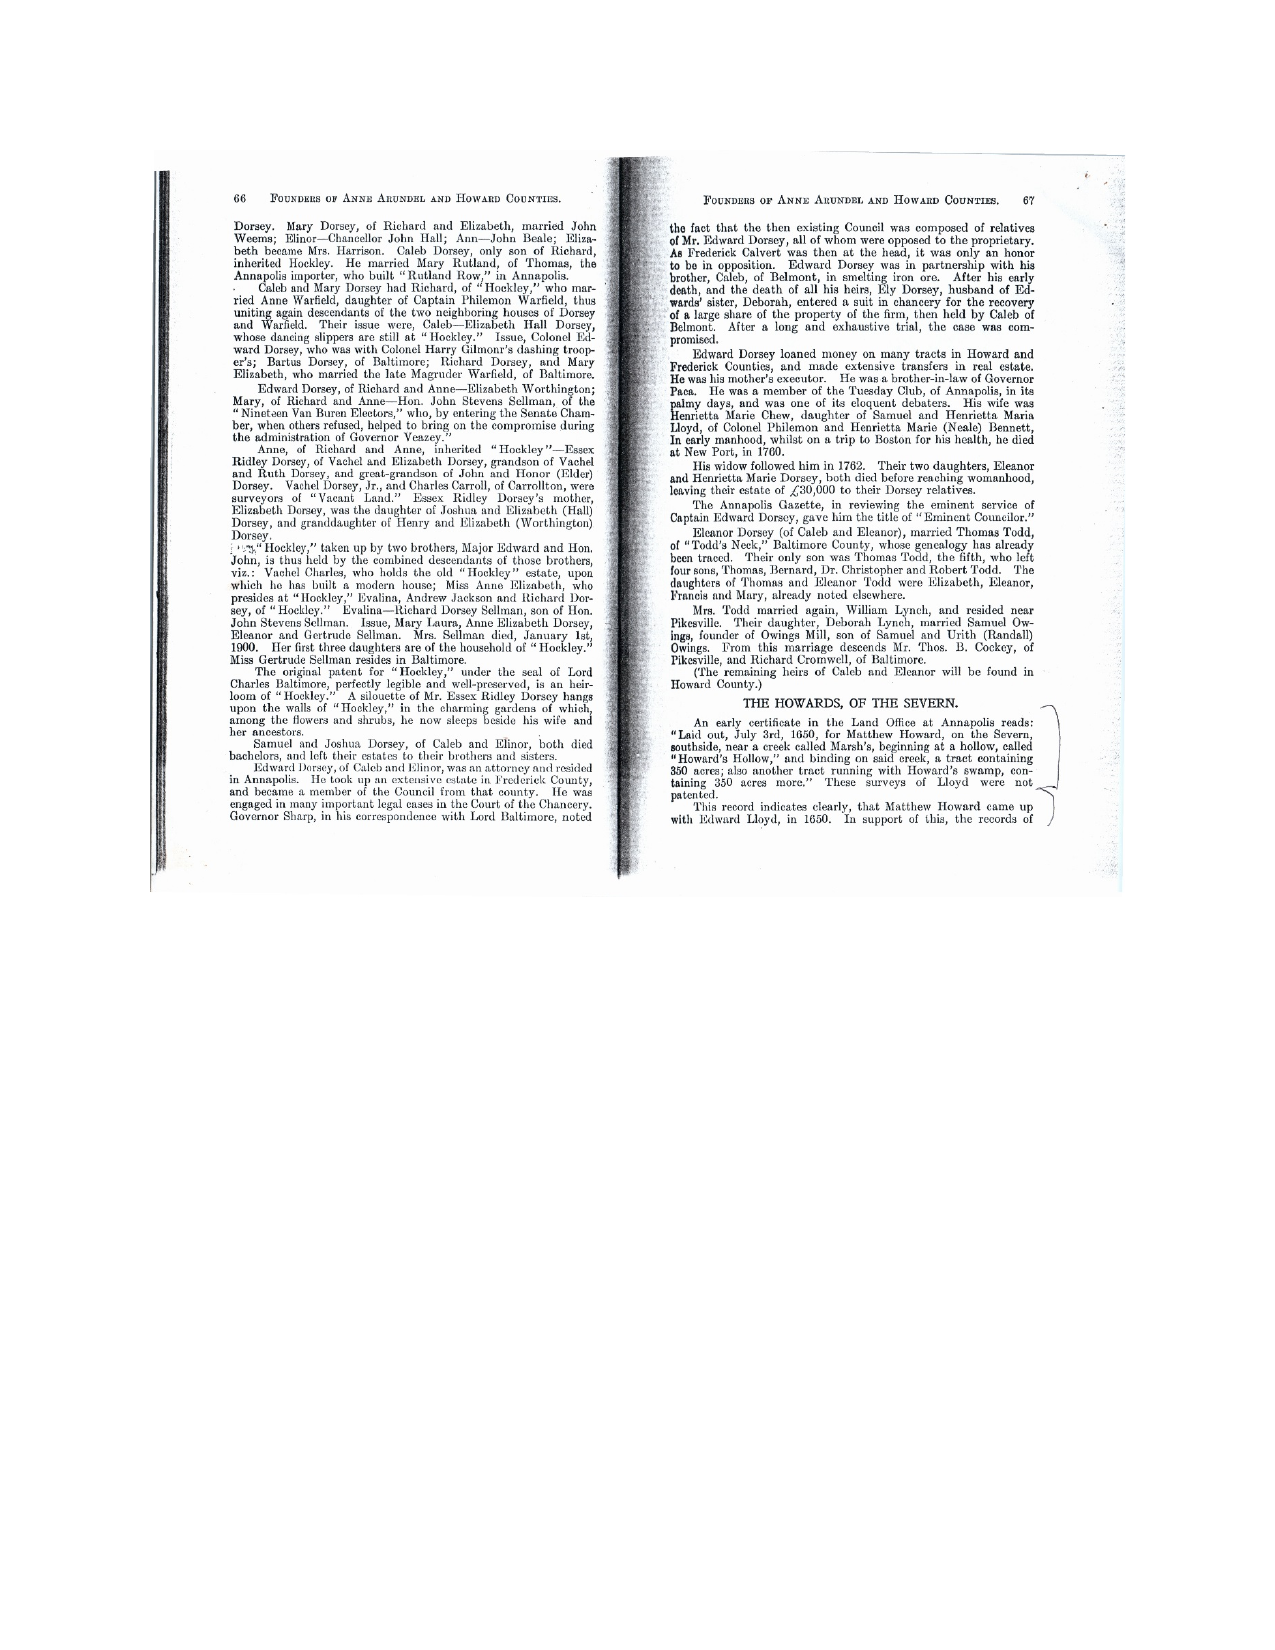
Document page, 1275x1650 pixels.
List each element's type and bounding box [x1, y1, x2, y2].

picture [150, 150, 1125, 897]
